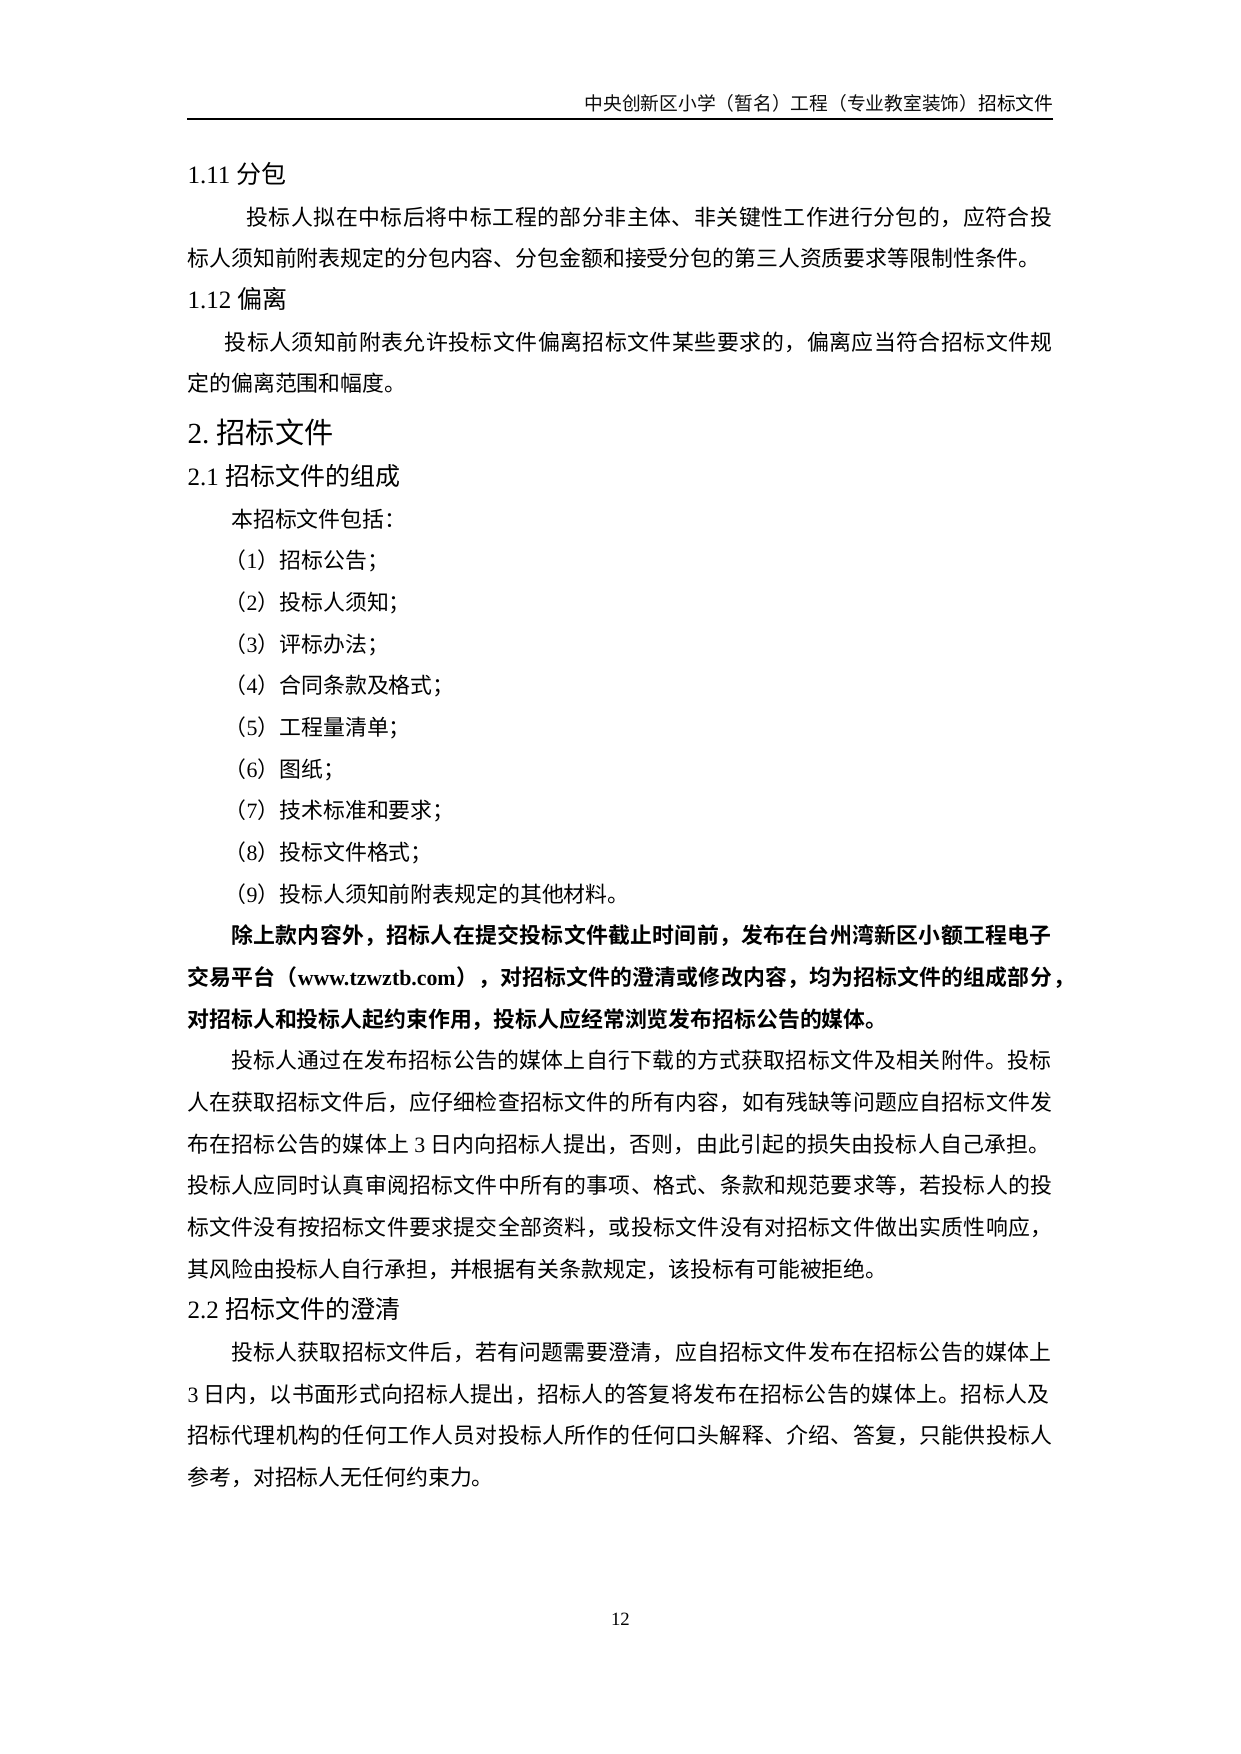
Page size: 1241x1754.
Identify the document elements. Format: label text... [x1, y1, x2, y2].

text 投标人获取招标文件后，若有问题需要澄清，应自招标文件发布在招标公告的媒体上3日内，以书面形式向招标人提出，招标人的答复将发布在招标公告的媒体上。招标人及招标代理机构的任何工作人员对投标人所作的任何口头解释、介绍、答复，只能供投标人参考，对招标人无任何约束力。 [187, 1327, 1053, 1494]
text （9）投标人须知前附表规定的其他材料。 [187, 869, 1053, 910]
text 本招标文件包括： [187, 494, 1053, 535]
text （3）评标办法； [187, 619, 1053, 660]
text 投标人须知前附表允许投标文件偏离招标文件某些要求的，偏离应当符合招标文件规定的偏离范围和幅度。 [187, 317, 1053, 400]
text 1.11 分包 [187, 150, 1053, 192]
text （8）投标文件格式； [187, 827, 1053, 869]
text 2. 招标文件 [187, 410, 1053, 452]
text 1.12 偏离 [187, 275, 1053, 317]
text 2.1 招标文件的组成 [187, 452, 1053, 494]
text （7）技术标准和要求； [187, 785, 1053, 827]
text 除上款内容外，招标人在提交投标文件截止时间前，发布在台州湾新区小额工程电子交易平台（www.tzwztb.com），对招标文件的澄清或修改内容，均为招标文件的组成部分，对招标人和投标人起约束作用，投标人应经常浏览发布招标公告的媒体。 [187, 910, 1053, 1035]
text （1）招标公告； [187, 535, 1053, 577]
text （4）合同条款及格式； [187, 660, 1053, 702]
text 2.2 招标文件的澄清 [187, 1285, 1053, 1327]
text （6）图纸； [187, 744, 1053, 785]
text 投标人拟在中标后将中标工程的部分非主体、非关键性工作进行分包的，应符合投标人须知前附表规定的分包内容、分包金额和接受分包的第三人资质要求等限制性条件。 [187, 192, 1053, 275]
text （5）工程量清单； [187, 702, 1053, 744]
text 投标人通过在发布招标公告的媒体上自行下载的方式获取招标文件及相关附件。投标人在获取招标文件后，应仔细检查招标文件的所有内容，如有残缺等问题应自招标文件发布在招标公告的媒体上3日内向招标人提出，否则，由此引起的损失由投标人自己承担。投标人应同时认真审阅招标文件中所有的事项、格式、条款和规范要求等，若投标人的投标文件没有按招标文件要求提交全部资料，或投标文件没有对招标文件做出实质性响应，其风险由投标人自行承担，并根据有关条款规定，该投标有可能被拒绝。 [187, 1035, 1053, 1285]
text （2）投标人须知； [187, 577, 1053, 619]
